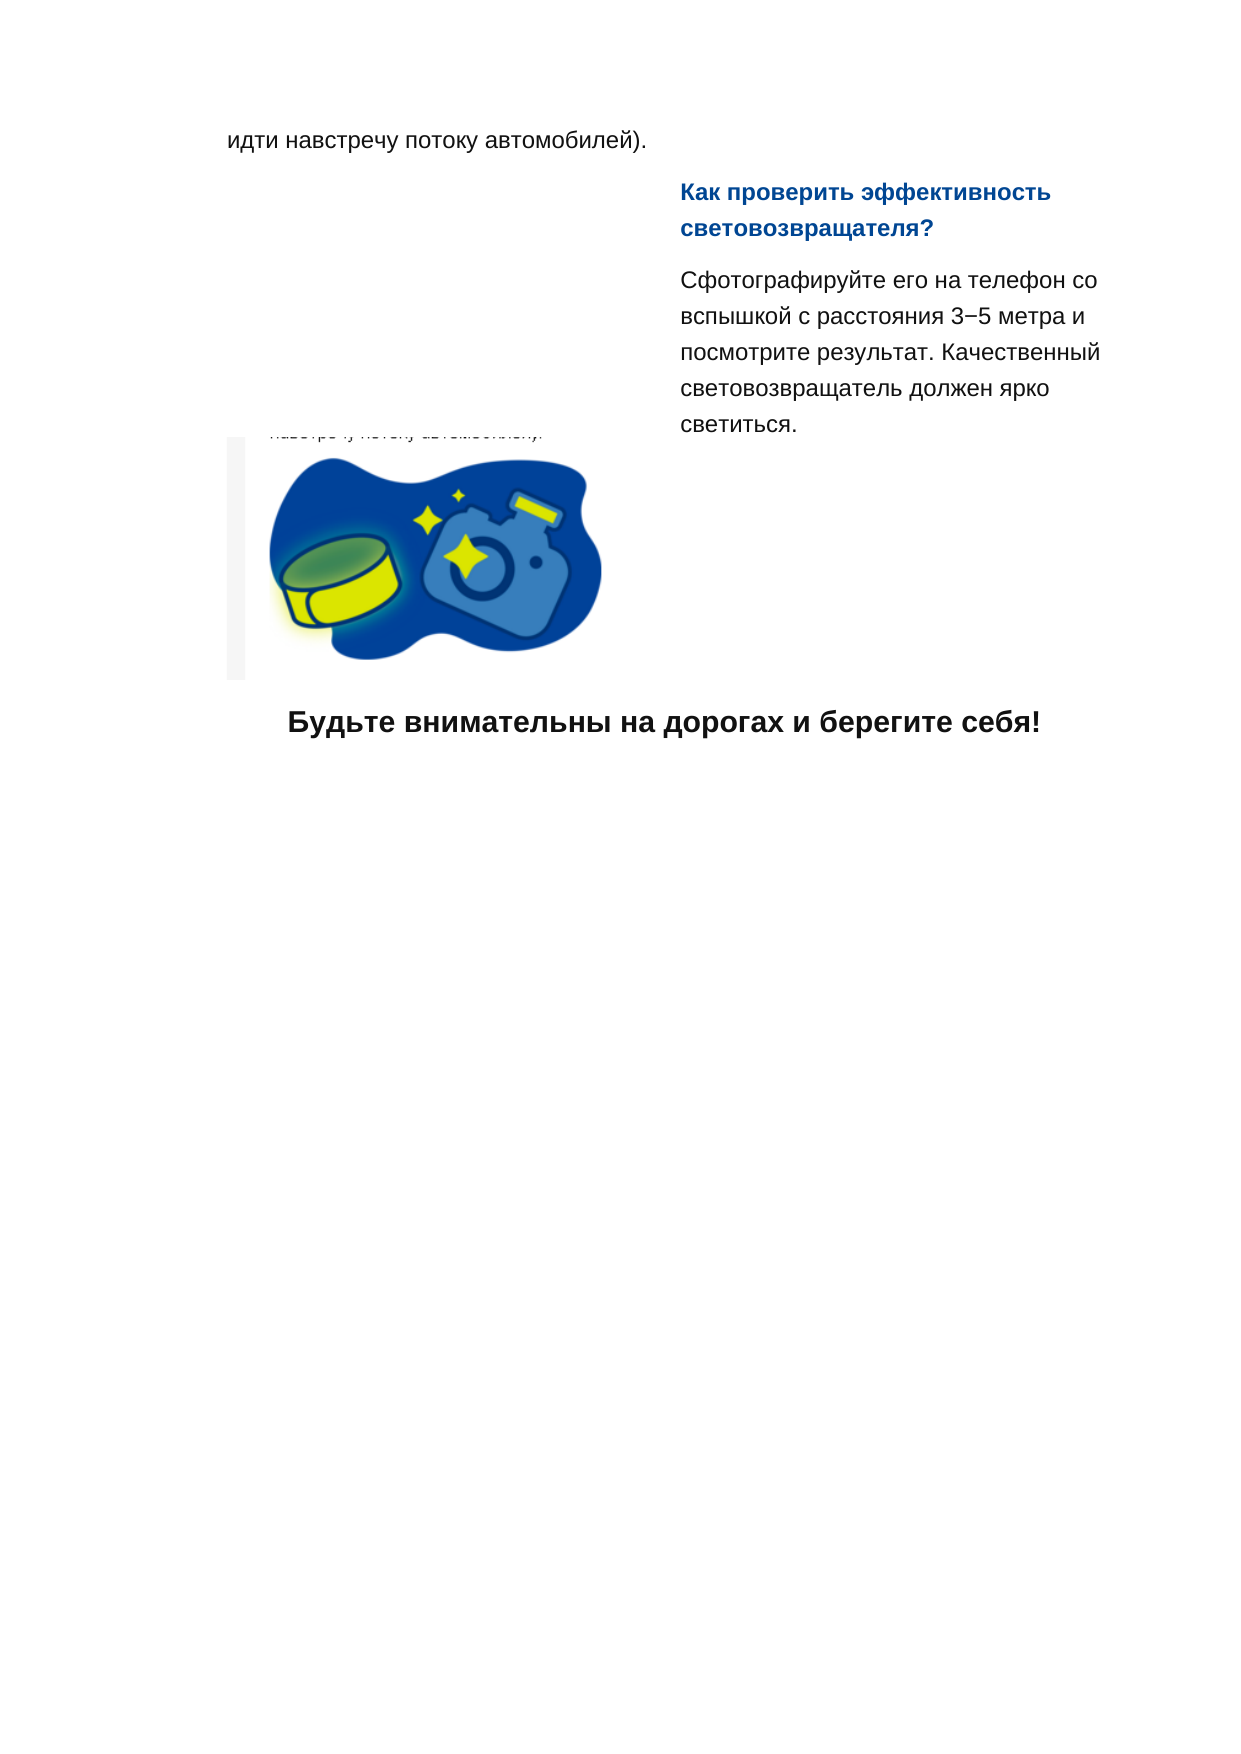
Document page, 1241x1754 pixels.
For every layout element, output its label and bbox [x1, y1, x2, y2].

table_cell [196, 170, 1133, 703]
table_cell [196, 703, 1133, 762]
picture [226, 437, 626, 680]
table_cell [196, 118, 1133, 170]
